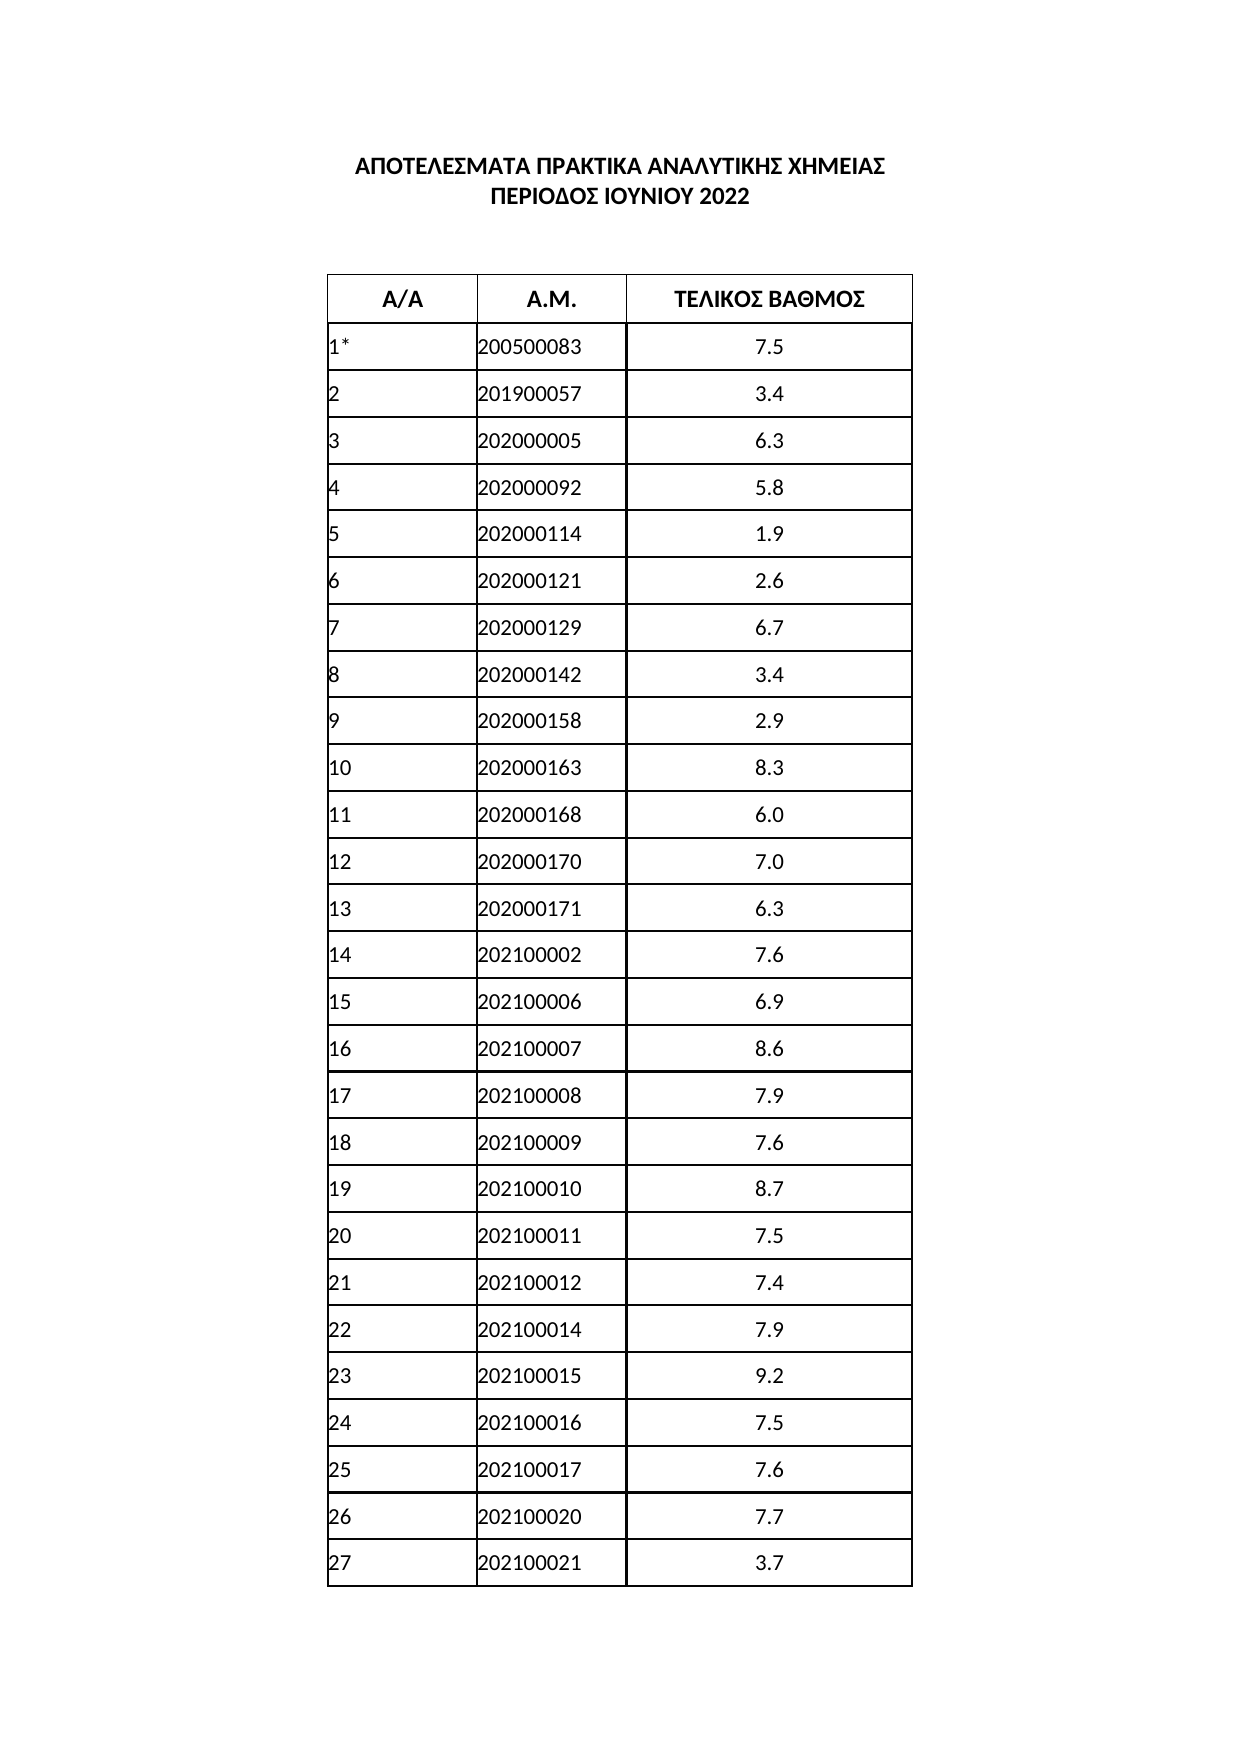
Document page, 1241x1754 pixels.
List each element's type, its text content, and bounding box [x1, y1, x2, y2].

table_cell 14 [329, 932, 476, 977]
table_header Α/Α [328, 275, 477, 322]
table_cell 7.5 [628, 324, 911, 369]
table_cell 7.6 [628, 932, 911, 977]
table_cell 9.2 [628, 1353, 911, 1398]
table_cell 23 [329, 1353, 476, 1398]
table_cell 202000171 [478, 885, 625, 930]
table_cell 26 [329, 1494, 476, 1538]
table_cell 1* [329, 324, 476, 369]
table_cell 201900057 [478, 371, 625, 416]
table_cell 8.3 [628, 745, 911, 790]
table_cell 7.9 [628, 1306, 911, 1351]
table_cell 8.7 [628, 1166, 911, 1211]
table_cell 200500083 [478, 324, 625, 369]
table_cell 10 [329, 745, 476, 790]
table_cell 7.5 [628, 1400, 911, 1444]
table_cell 202000163 [478, 745, 625, 790]
table_cell 18 [329, 1119, 476, 1164]
table_cell 8.6 [628, 1026, 911, 1070]
table_cell 6.7 [628, 605, 911, 649]
table_cell 202100002 [478, 932, 625, 977]
table_cell 6.3 [628, 885, 911, 930]
table_cell 2.6 [628, 558, 911, 603]
table_cell 202100010 [478, 1166, 625, 1211]
text ΑΠΟΤΕΛΕΣΜΑΤΑ ΠΡΑΚΤΙΚΑ ΑΝΑΛΥΤΙΚΗΣ ΧΗΜΕΙΑΣ [187, 150, 1053, 181]
table_cell 9 [329, 698, 476, 743]
table_cell 202000158 [478, 698, 625, 743]
table_cell 202100009 [478, 1119, 625, 1164]
table_cell 25 [329, 1447, 476, 1491]
table_cell 11 [329, 792, 476, 837]
table_cell 202000005 [478, 418, 625, 462]
table_cell 7.4 [628, 1260, 911, 1304]
table_cell 2 [329, 371, 476, 416]
table_cell 13 [329, 885, 476, 930]
table_cell 6.3 [628, 418, 911, 462]
table_cell 7.6 [628, 1447, 911, 1491]
table_cell 5 [329, 511, 476, 556]
table_cell 7 [329, 605, 476, 649]
table_cell 22 [329, 1306, 476, 1351]
table_cell 7.9 [628, 1073, 911, 1117]
table_cell 5.8 [628, 465, 911, 509]
table_cell 7.7 [628, 1494, 911, 1538]
table_cell 202100008 [478, 1073, 625, 1117]
table_cell 15 [329, 979, 476, 1024]
table_cell 3 [329, 418, 476, 462]
table_cell 19 [329, 1166, 476, 1211]
table_header ΤΕΛΙΚΟΣ ΒΑΘΜΟΣ [627, 275, 912, 322]
table_cell 2.9 [628, 698, 911, 743]
table_cell 202100006 [478, 979, 625, 1024]
table_cell 3.4 [628, 371, 911, 416]
table_cell 202100015 [478, 1353, 625, 1398]
table_cell 202000170 [478, 839, 625, 883]
table_cell 1.9 [628, 511, 911, 556]
table_cell 202100021 [478, 1540, 625, 1585]
table_cell 202100007 [478, 1026, 625, 1070]
table_cell 3.7 [628, 1540, 911, 1585]
table_cell 202000129 [478, 605, 625, 649]
table_cell 3.4 [628, 652, 911, 696]
table_cell 24 [329, 1400, 476, 1444]
table_cell 202100014 [478, 1306, 625, 1351]
table_cell 4 [329, 465, 476, 509]
text ΠΕΡΙΟΔΟΣ ΙΟΥΝΙΟΥ 2022 [187, 181, 1053, 211]
table_cell 202000142 [478, 652, 625, 696]
table_cell 6.9 [628, 979, 911, 1024]
table_cell 17 [329, 1073, 476, 1117]
table_cell 202000168 [478, 792, 625, 837]
table_header Α.Μ. [478, 275, 626, 322]
table_cell 202000114 [478, 511, 625, 556]
table_cell 12 [329, 839, 476, 883]
table_cell 7.5 [628, 1213, 911, 1257]
table_cell 20 [329, 1213, 476, 1257]
table_cell 202100012 [478, 1260, 625, 1304]
table_cell 202100020 [478, 1494, 625, 1538]
table_cell 7.6 [628, 1119, 911, 1164]
table_cell 6.0 [628, 792, 911, 837]
table_cell 8 [329, 652, 476, 696]
table_cell 202100017 [478, 1447, 625, 1491]
table_cell 202000121 [478, 558, 625, 603]
table_cell 27 [329, 1540, 476, 1585]
table_cell 202000092 [478, 465, 625, 509]
table_cell 202100016 [478, 1400, 625, 1444]
table_cell 202100011 [478, 1213, 625, 1257]
table_cell 21 [329, 1260, 476, 1304]
table_cell 16 [329, 1026, 476, 1070]
table_cell 7.0 [628, 839, 911, 883]
table_cell 6 [329, 558, 476, 603]
